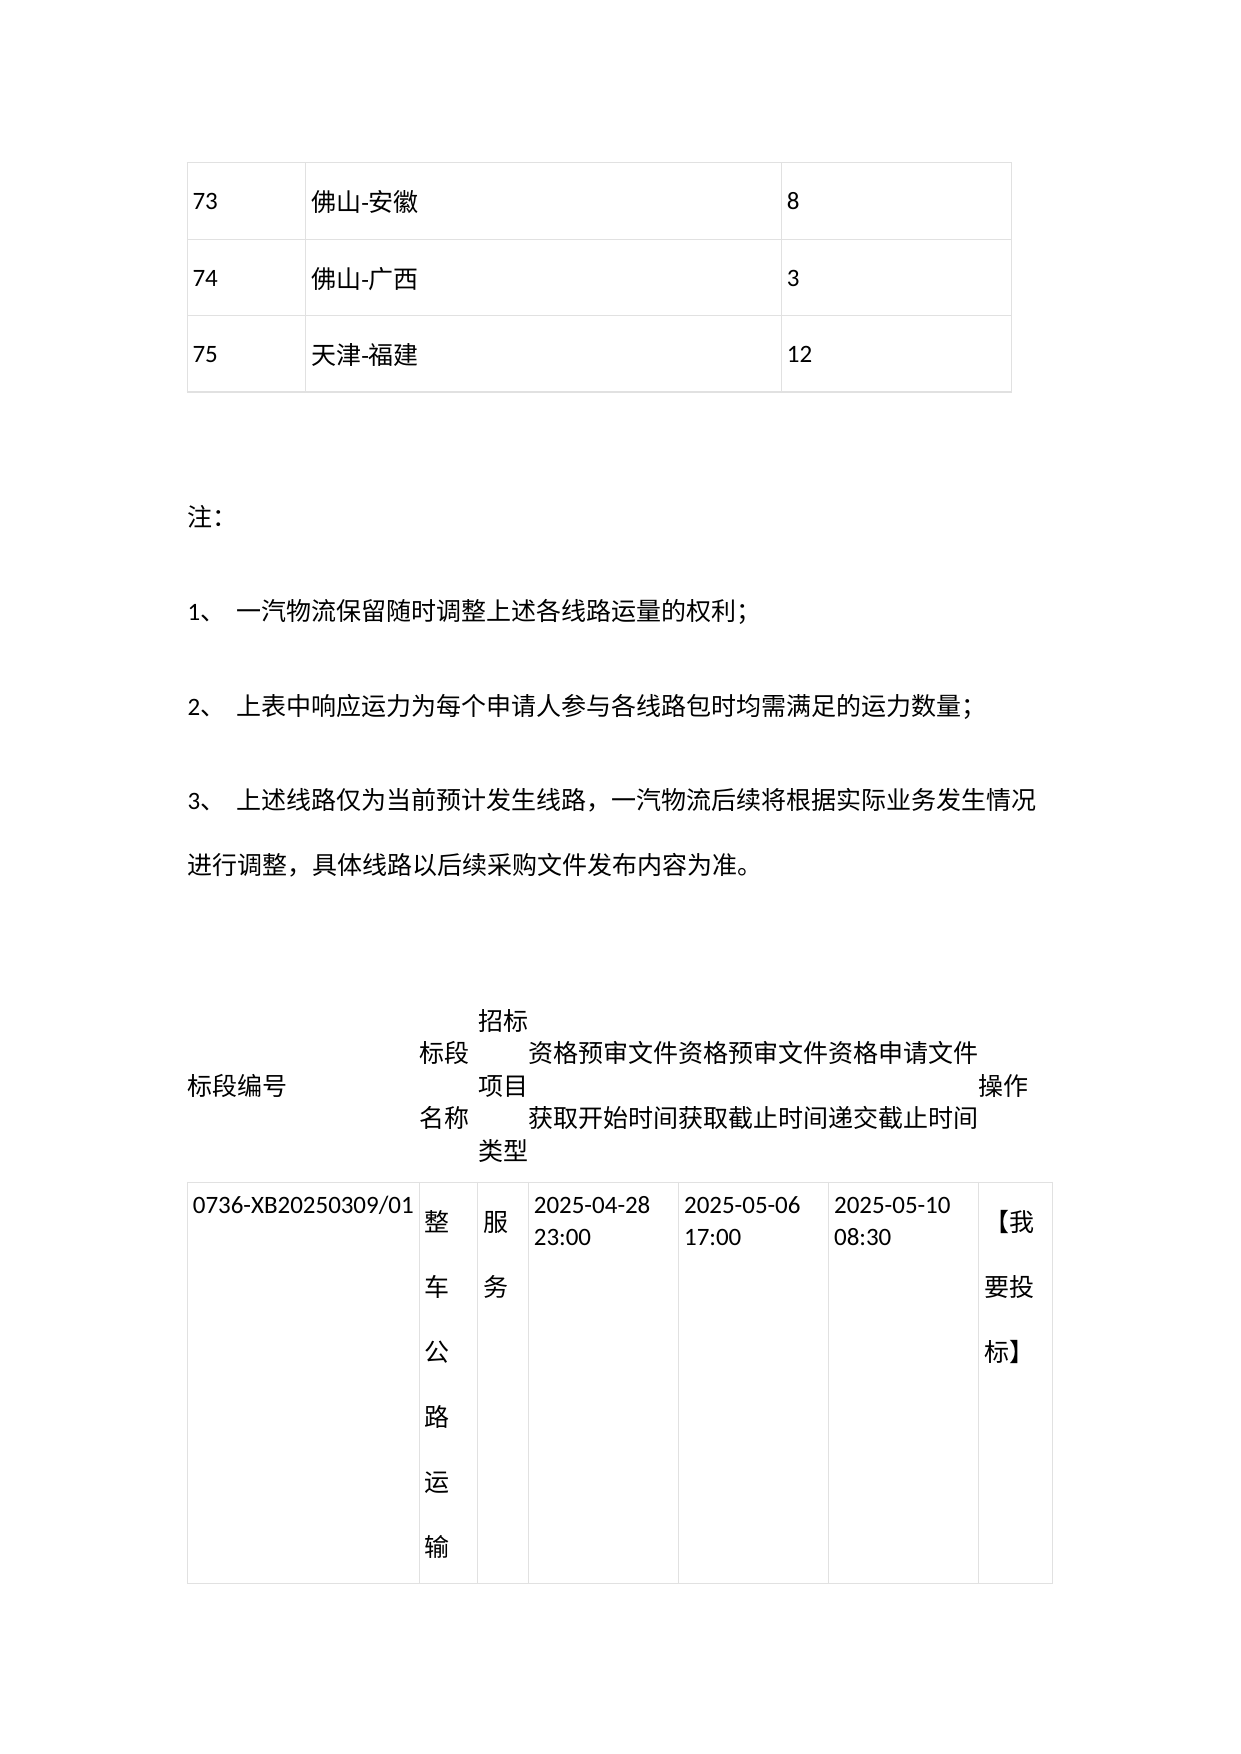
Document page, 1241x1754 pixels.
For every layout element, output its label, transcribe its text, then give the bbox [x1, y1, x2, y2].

table_header 资格预审文件获取开始时间 [529, 987, 679, 1182]
table_header 标段编号 [188, 987, 419, 1182]
table_cell 整车公路运输项目 [420, 1183, 477, 1583]
table_cell 12 [782, 316, 1011, 391]
table_header 资格申请文件递交截止时间 [829, 987, 979, 1182]
table_cell 佛山-安徽 [306, 163, 781, 238]
table_cell 73 [188, 163, 305, 238]
text 1、 一汽物流保留随时调整上述各线路运量的权利； [187, 577, 1053, 642]
text 2、 上表中响应运力为每个申请人参与各线路包时均需满足的运力数量； [187, 672, 1053, 737]
table_cell 3 [782, 240, 1011, 315]
table_header 资格预审文件获取截止时间 [679, 987, 829, 1182]
text 注： [187, 483, 1053, 548]
table_cell 2025-05-10 08:30 [829, 1183, 978, 1583]
table_cell 75 [188, 316, 305, 391]
table_header 招标项目类型 [478, 987, 528, 1182]
table_cell 74 [188, 240, 305, 315]
table_cell 2025-05-06 17:00 [679, 1183, 828, 1583]
text 3、 上述线路仅为当前预计发生线路，一汽物流后续将根据实际业务发生情况进行调整，具体线路以后续采购文件发布内容为准。 [187, 766, 1053, 896]
table_header 操作 [979, 987, 1053, 1182]
table_cell 0736-XB20250309/01 [188, 1183, 419, 1583]
table_cell 佛山-广西 [306, 240, 781, 315]
table_cell 【我要投标】 [979, 1183, 1052, 1583]
table_cell 天津-福建 [306, 316, 781, 391]
table_header 标段名称 [419, 987, 478, 1182]
table_cell 2025-04-28 23:00 [529, 1183, 678, 1583]
table_cell 8 [782, 163, 1011, 238]
table_cell 服务 [478, 1183, 528, 1583]
